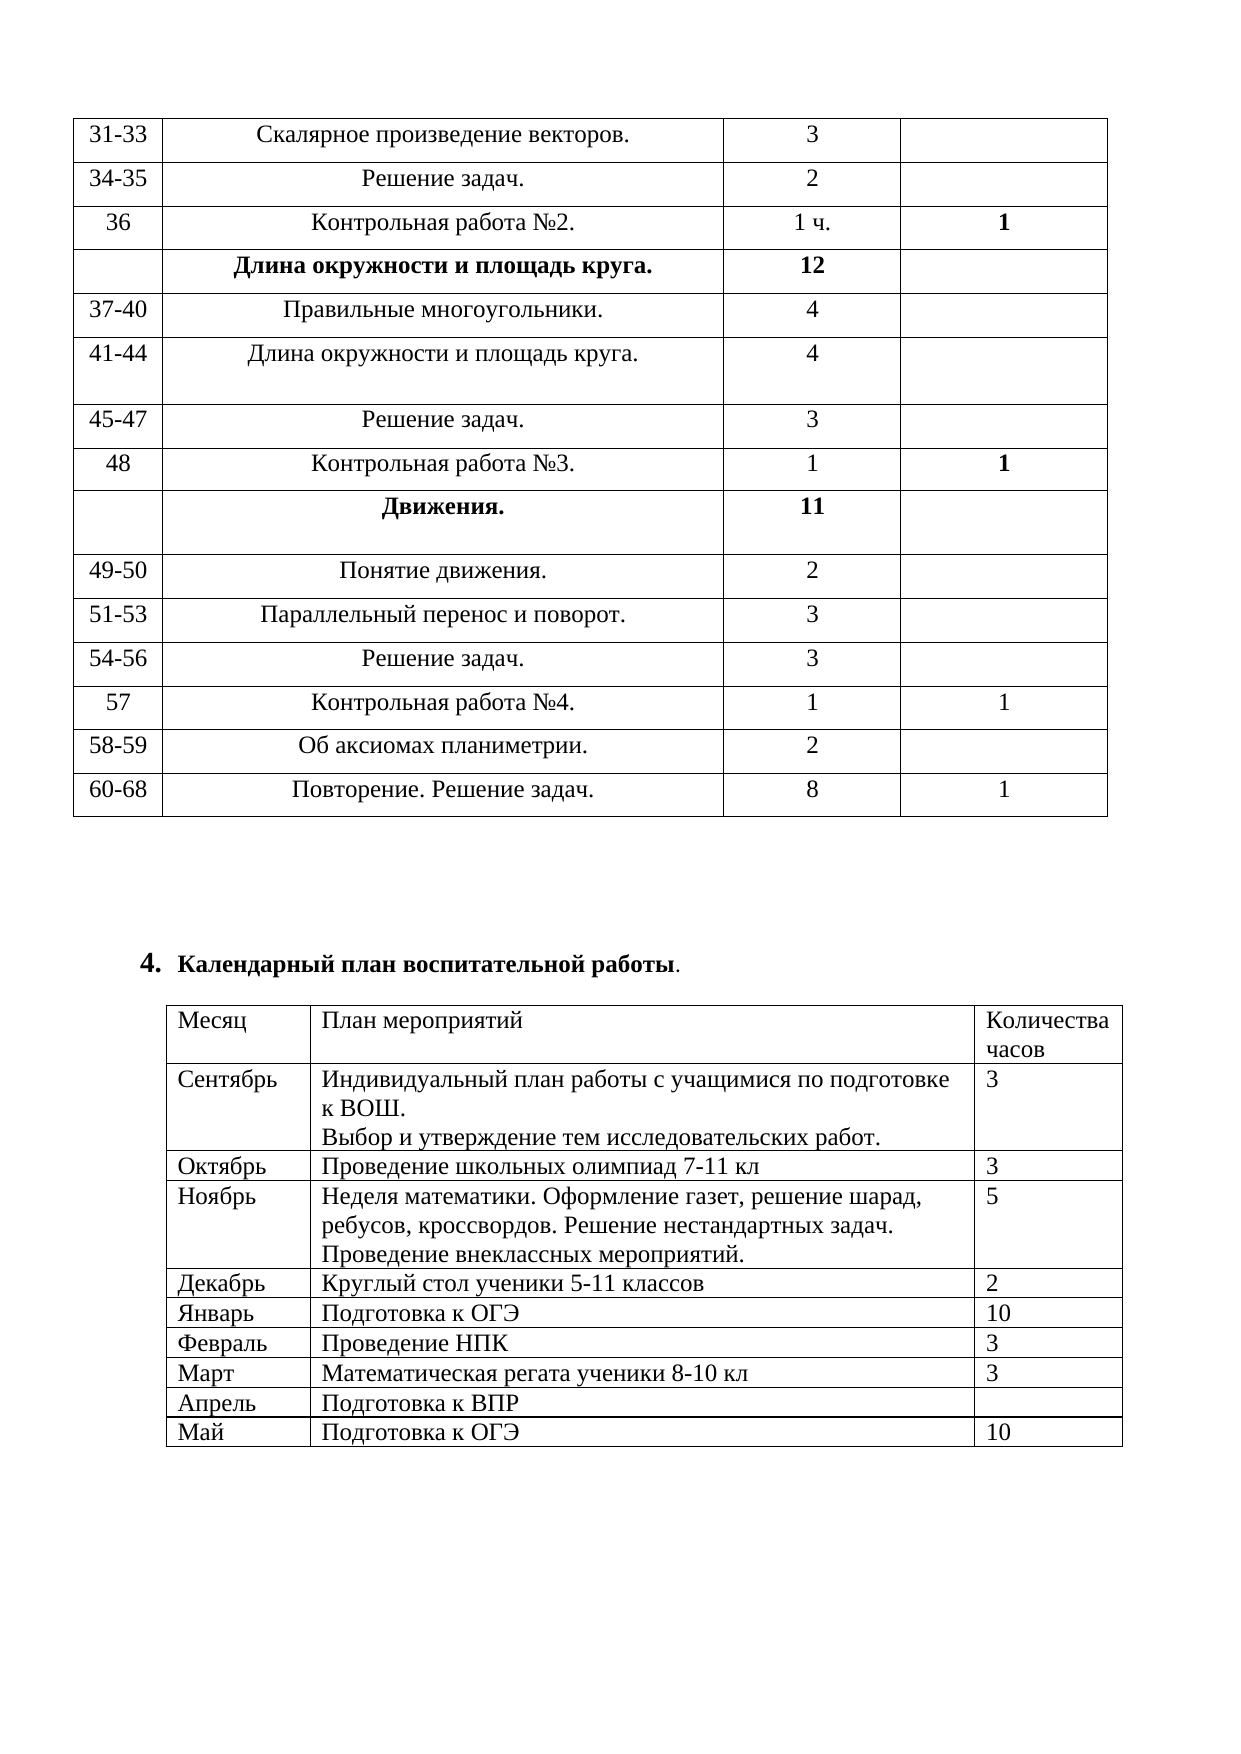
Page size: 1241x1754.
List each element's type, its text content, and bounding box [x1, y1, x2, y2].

table_cell 8 [724, 774, 900, 816]
table_cell 1 [724, 449, 900, 490]
table_cell 1 [724, 687, 900, 729]
table_cell 1 [901, 449, 1107, 490]
table_cell 10 [975, 1298, 1122, 1327]
table_cell 34-35 [74, 163, 162, 206]
table_cell 48 [74, 449, 162, 490]
table_cell Длина окружности и площадь круга. [163, 250, 723, 293]
table_cell Подготовка к ОГЭ [311, 1418, 974, 1446]
table_cell 4 [724, 338, 900, 403]
table_cell Индивидуальный план работы с учащимися по подготовке к ВОШ. Выбор и утверждение тем исследовательских работ. [311, 1064, 974, 1150]
table_header Месяц [167, 1006, 310, 1063]
table_cell Решение задач. [163, 163, 723, 206]
table_cell [901, 555, 1107, 598]
table_cell Ноябрь [167, 1181, 310, 1267]
table_cell 2 [975, 1269, 1122, 1297]
table_cell [901, 643, 1107, 686]
table_cell 5 [975, 1181, 1122, 1267]
table_cell 3 [975, 1328, 1122, 1357]
table_cell Контрольная работа №3. [163, 449, 723, 490]
table_header План мероприятий [311, 1006, 974, 1063]
table_cell Повторение. Решение задач. [163, 774, 723, 816]
table_cell 3 [724, 119, 900, 162]
table_cell 1 [901, 774, 1107, 816]
table_cell 3 [724, 405, 900, 447]
table_cell Решение задач. [163, 405, 723, 447]
table_cell [901, 491, 1107, 554]
table_cell Контрольная работа №2. [163, 207, 723, 249]
table_cell Май [167, 1418, 310, 1446]
table_cell Октябрь [167, 1151, 310, 1180]
table_cell Декабрь [167, 1269, 310, 1297]
table_cell 49-50 [74, 555, 162, 598]
table_cell Февраль [167, 1328, 310, 1357]
table_cell Январь [167, 1298, 310, 1327]
table_cell 10 [975, 1418, 1122, 1446]
table_cell [901, 599, 1107, 642]
table_cell Движения. [163, 491, 723, 554]
table_cell [901, 294, 1107, 337]
table_cell 2 [724, 163, 900, 206]
table_cell 41-44 [74, 338, 162, 403]
table_cell Март [167, 1358, 310, 1387]
table_cell 4 [724, 294, 900, 337]
table_cell 3 [975, 1358, 1122, 1387]
table_cell [901, 730, 1107, 773]
table_cell 45-47 [74, 405, 162, 447]
table_cell Апрель [167, 1388, 310, 1416]
table_cell 51-53 [74, 599, 162, 642]
table_cell [74, 250, 162, 293]
table_cell Проведение школьных олимпиад 7-11 кл [311, 1151, 974, 1180]
table_cell Подготовка к ВПР [311, 1388, 974, 1416]
table_cell 36 [74, 207, 162, 249]
table_cell Проведение НПК [311, 1328, 974, 1357]
table_cell 3 [724, 643, 900, 686]
table_cell 2 [724, 730, 900, 773]
table_cell 3 [724, 599, 900, 642]
table_cell 37-40 [74, 294, 162, 337]
table_cell Контрольная работа №4. [163, 687, 723, 729]
table_cell [975, 1388, 1122, 1416]
table_cell 60-68 [74, 774, 162, 816]
table_cell [901, 119, 1107, 162]
table_cell Об аксиомах планиметрии. [163, 730, 723, 773]
table_cell 3 [975, 1151, 1122, 1180]
table_cell 11 [724, 491, 900, 554]
table_cell Параллельный перенос и поворот. [163, 599, 723, 642]
table_cell Скалярное произведение векторов. [163, 119, 723, 162]
table_cell 1 [901, 207, 1107, 249]
table_cell [901, 163, 1107, 206]
table_cell 2 [724, 555, 900, 598]
table_cell Решение задач. [163, 643, 723, 686]
table_cell [901, 405, 1107, 447]
table_cell Неделя математики. Оформление газет, решение шарад, ребусов, кроссвордов. Решение нестандартных задач. Проведение внеклассных мероприятий. [311, 1181, 974, 1267]
table_cell [74, 491, 162, 554]
table_cell 12 [724, 250, 900, 293]
table_cell Сентябрь [167, 1064, 310, 1150]
table_cell [901, 250, 1107, 293]
list Календарный план воспитательной работы. [140, 945, 1152, 979]
table_cell Правильные многоугольники. [163, 294, 723, 337]
table_cell [901, 338, 1107, 403]
table_cell 1 [901, 687, 1107, 729]
table_cell Понятие движения. [163, 555, 723, 598]
table_cell 1 ч. [724, 207, 900, 249]
table_cell Круглый стол ученики 5-11 классов [311, 1269, 974, 1297]
table_cell Подготовка к ОГЭ [311, 1298, 974, 1327]
table_cell 57 [74, 687, 162, 729]
table_header Количества часов [975, 1006, 1122, 1063]
table_cell Математическая регата ученики 8-10 кл [311, 1358, 974, 1387]
table_cell 3 [975, 1064, 1122, 1150]
table_cell 58-59 [74, 730, 162, 773]
table_cell 31-33 [74, 119, 162, 162]
table_cell Длина окружности и площадь круга. [163, 338, 723, 403]
table_cell 54-56 [74, 643, 162, 686]
